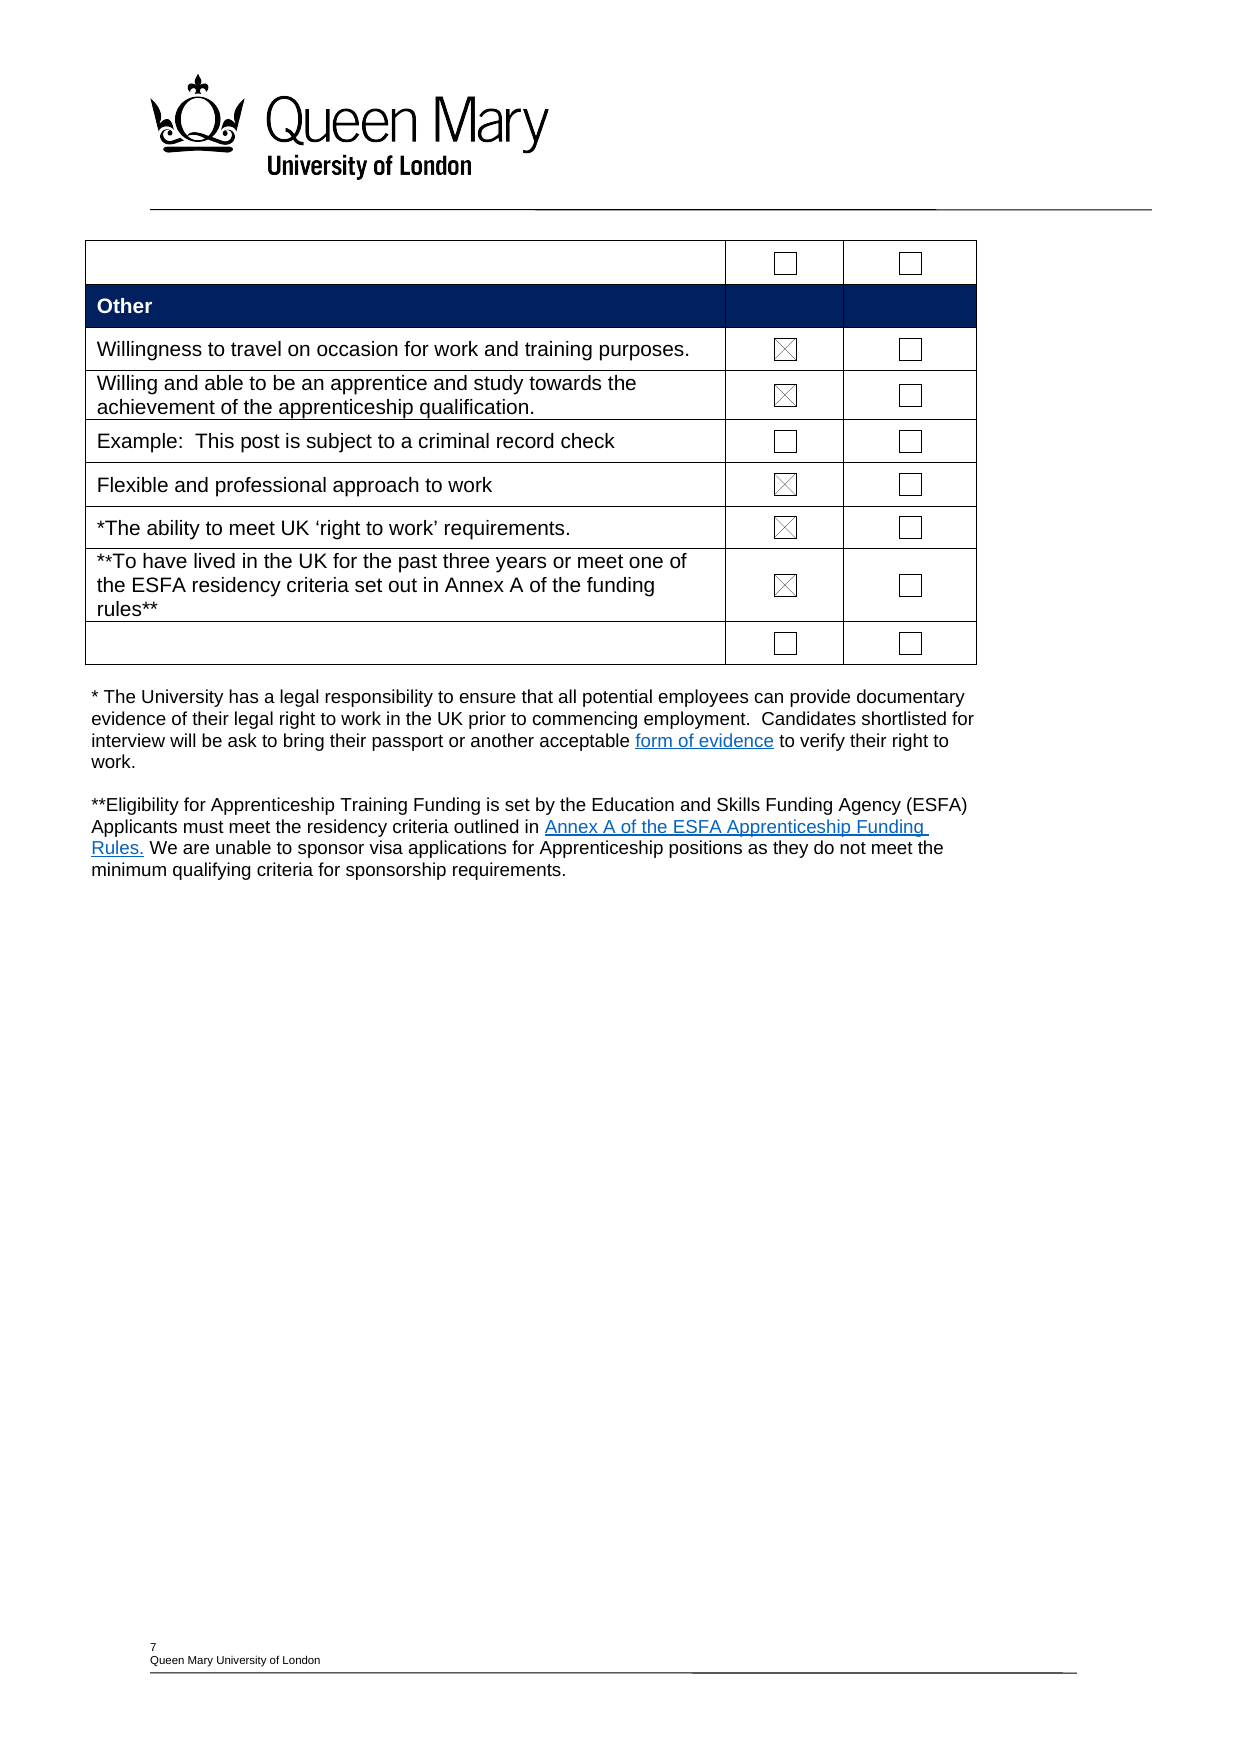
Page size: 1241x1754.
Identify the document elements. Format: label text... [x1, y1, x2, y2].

table_cell [726, 549, 843, 621]
table_cell **To have lived in the UK for the past three years or meet one of the ESFA residency criteria set out in Annex A of the funding rules** [164, 549, 725, 621]
text * The University has a legal responsibility to ensure that all potential employees can provide documentary evidence of their legal right to work in the UK prior to commencing employment. Candidates shortlisted for interview will be ask to bring their passport or another acceptable form of evidence to verify their right to work. [91, 686, 977, 772]
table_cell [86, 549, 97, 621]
table_cell [726, 622, 843, 664]
table_cell [726, 507, 843, 548]
table_cell [86, 241, 725, 284]
text **Eligibility for Apprenticeship Training Funding is set by the Education and Skills Funding Agency (ESFA) Applicants must meet the residency criteria outlined in Annex A of the ESFA Apprenticeship Funding Rules. We are unable to sponsor visa applications for Apprenticeship positions as they do not meet the minimum qualifying criteria for sponsorship requirements. [572, 794, 977, 880]
table_cell Example: This post is subject to a criminal record check [86, 420, 725, 462]
table_cell [726, 420, 843, 462]
table_cell [726, 285, 843, 327]
table_cell [844, 463, 976, 506]
table_cell [844, 549, 976, 621]
table_cell [844, 241, 976, 284]
table_cell Willing and able to be an apprentice and study towards the achievement of the apprenticeship qualification. [541, 371, 725, 419]
table_cell Willingness to travel on occasion for work and training purposes. [86, 328, 725, 370]
table_cell [726, 241, 843, 284]
table_cell [86, 622, 725, 664]
table_cell Other [86, 285, 725, 327]
table_cell *The ability to meet UK ‘right to work’ requirements. [86, 507, 725, 548]
table_cell [844, 622, 976, 664]
table_cell [844, 328, 976, 370]
table_cell [844, 420, 976, 462]
table_cell [726, 371, 843, 419]
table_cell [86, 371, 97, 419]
table_cell [844, 371, 976, 419]
table_cell [726, 328, 843, 370]
table_cell Flexible and professional approach to work [86, 463, 725, 506]
table_cell [726, 463, 843, 506]
table_cell [844, 507, 976, 548]
picture [150, 73, 549, 180]
table_cell [844, 285, 976, 327]
